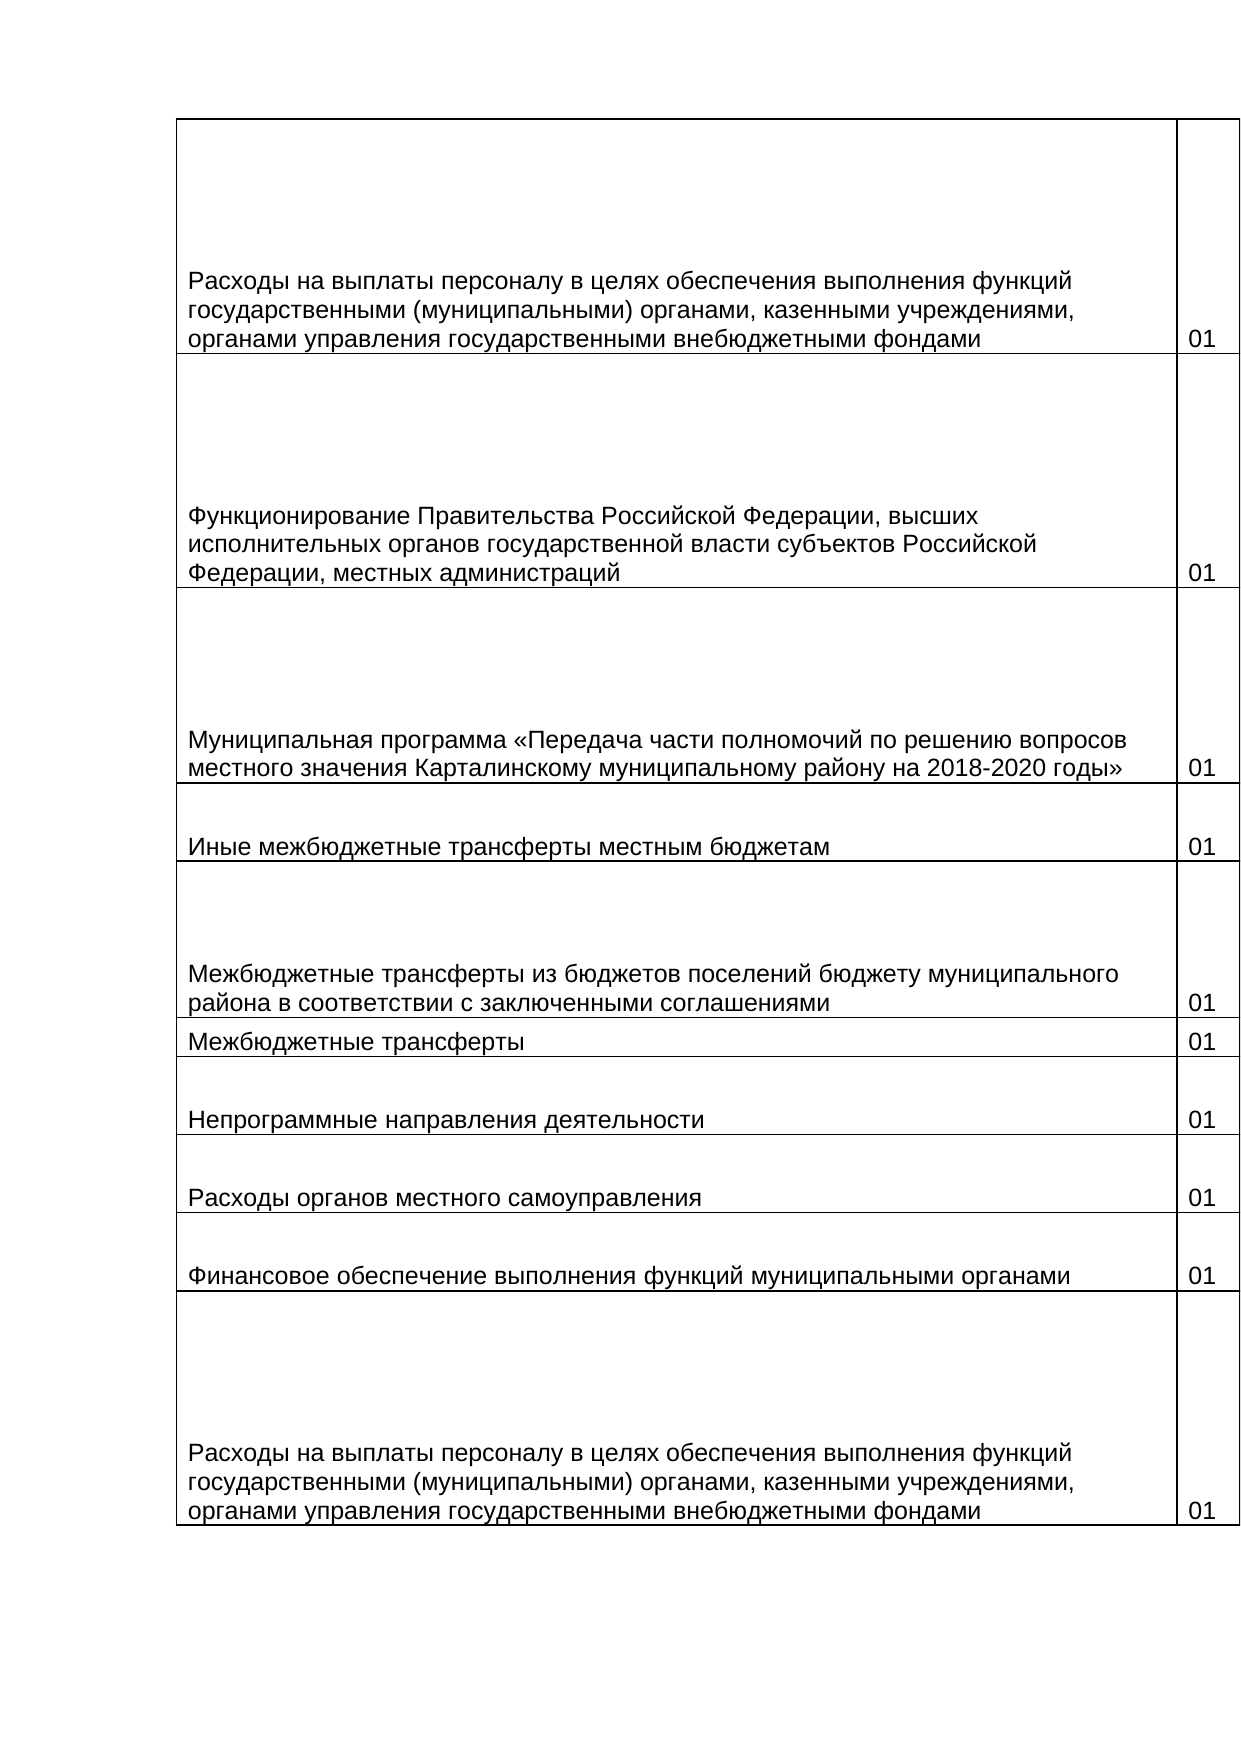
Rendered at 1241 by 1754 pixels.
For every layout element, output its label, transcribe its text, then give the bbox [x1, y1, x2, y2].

table_cell 01 [1178, 1057, 1239, 1134]
table_cell Межбюджетные трансферты [177, 1018, 1176, 1056]
table_cell 01 [1178, 354, 1239, 587]
table_cell Функционирование Правительства Российской Федерации, высших исполнительных органов государственной власти субъектов Российской Федерации, местных администраций [177, 354, 1176, 587]
table_cell 01 [1178, 1213, 1239, 1290]
table_cell Иные межбюджетные трансферты местным бюджетам [177, 784, 1176, 860]
table_cell 01 [1178, 784, 1239, 860]
table_cell 01 [1178, 120, 1239, 352]
table_cell 01 [1178, 588, 1239, 782]
table_cell 01 [1178, 1135, 1239, 1212]
table_cell 01 [1178, 1018, 1239, 1056]
table_cell Муниципальная программа «Передача части полномочий по решению вопросов местного значения Карталинскому муниципальному району на 2018-2020 годы» [177, 588, 1176, 782]
table_cell 01 [1178, 862, 1239, 1017]
table_cell 01 [1178, 1292, 1239, 1524]
table_cell Финансовое обеспечение выполнения функций муниципальными органами [177, 1213, 1176, 1290]
table_cell Межбюджетные трансферты из бюджетов поселений бюджету муниципального района в соответствии с заключенными соглашениями [177, 862, 1176, 1017]
table_cell Расходы органов местного самоуправления [177, 1135, 1176, 1212]
table_cell Непрограммные направления деятельности [177, 1057, 1176, 1134]
